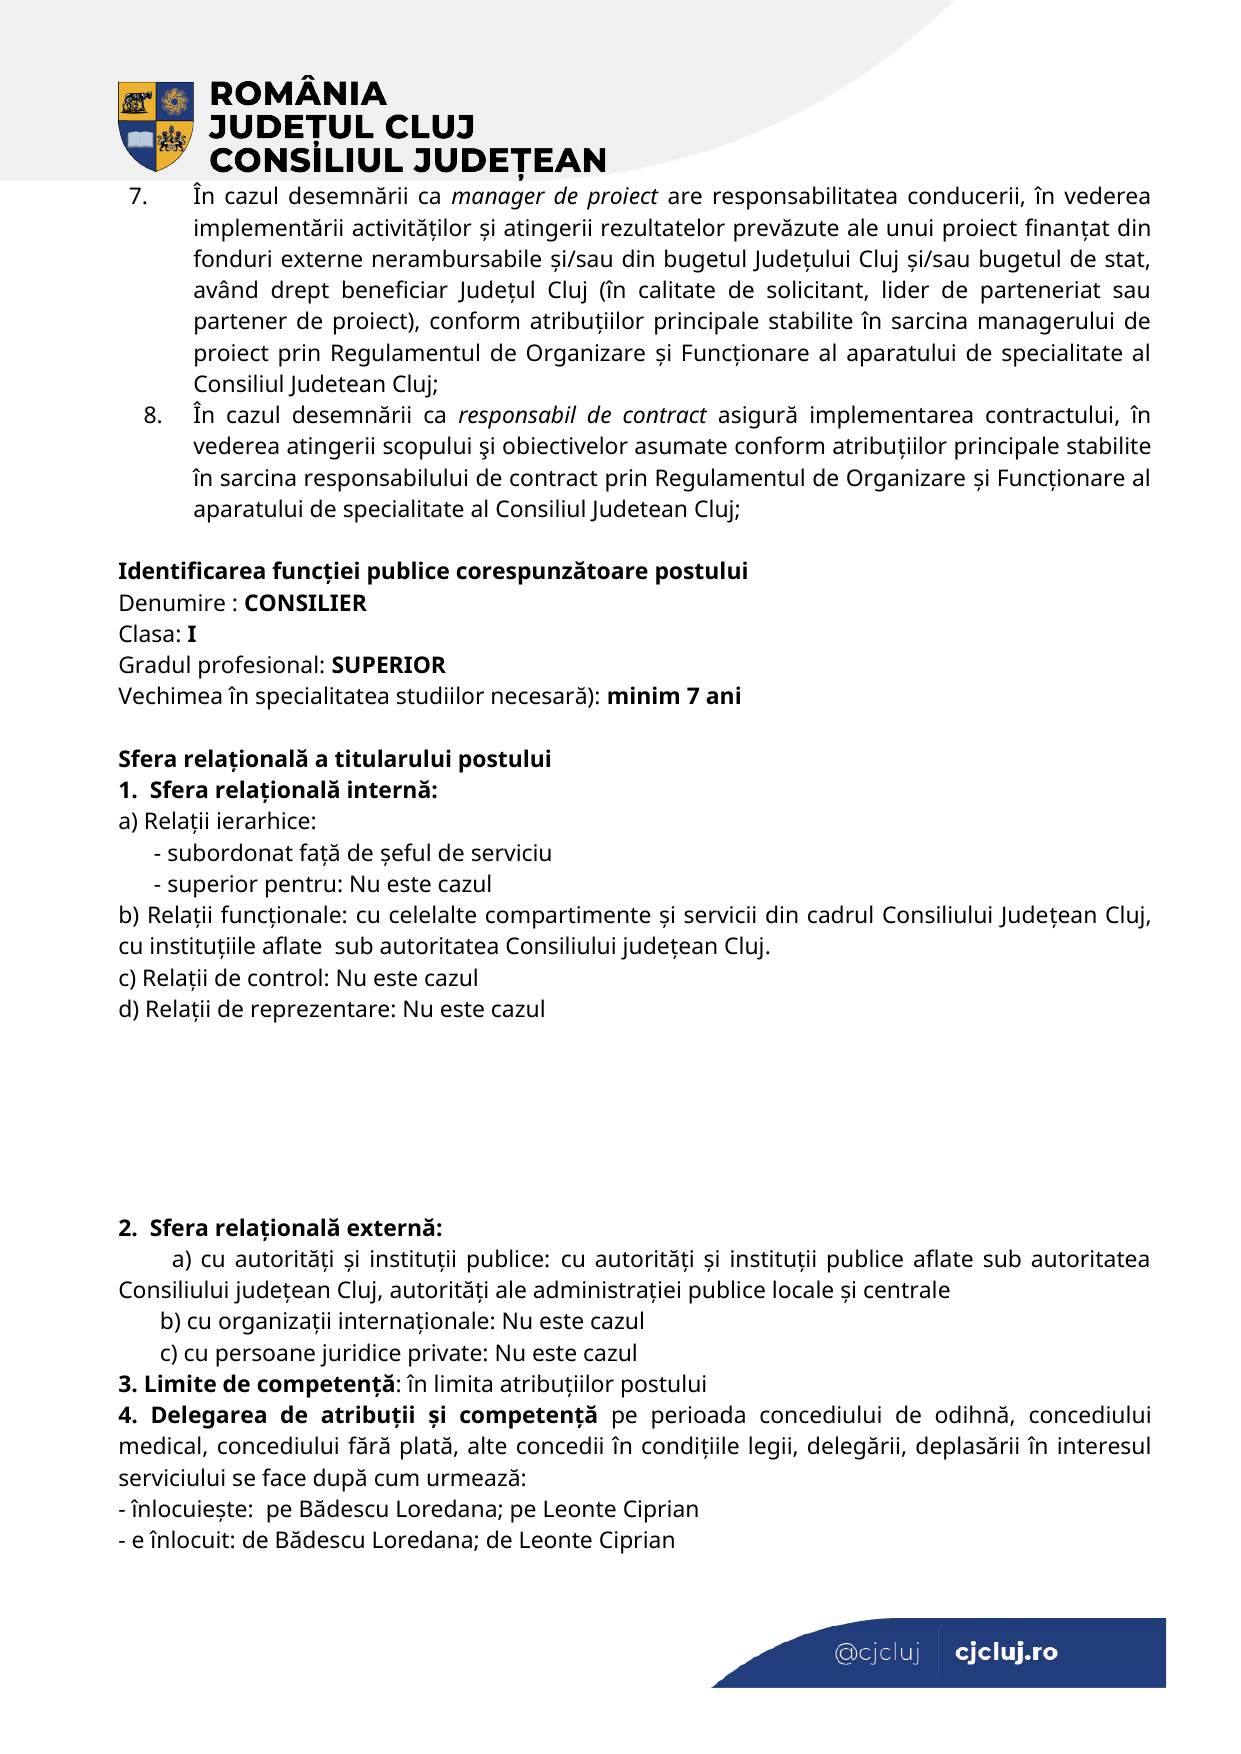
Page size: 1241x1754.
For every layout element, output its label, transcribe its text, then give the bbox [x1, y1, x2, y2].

text c) Relaţii de control: Nu este cazul [118, 961, 1152, 993]
text Gradul profesional: SUPERIOR [118, 649, 1152, 680]
text d) Relaţii de reprezentare: Nu este cazul [118, 993, 1152, 1024]
picture [118, 75, 605, 181]
text Identificarea funcţiei publice corespunzătoare postului [118, 555, 1152, 586]
text - superior pentru: Nu este cazul [118, 868, 1152, 899]
text Clasa: I [118, 618, 1152, 649]
text Sfera relaţională a titularului postului [118, 743, 1152, 774]
text c) cu persoane juridice private: Nu este cazul [118, 1336, 1152, 1368]
text b) cu organizaţii internaţionale: Nu este cazul [118, 1305, 1152, 1336]
text b) Relaţii funcţionale: cu celelalte compartimente şi servicii din cadrul Consiliului Județean Cluj, cu instituţiile aflate sub autoritatea Consiliului județean Cluj. [118, 899, 1152, 961]
text Denumire : CONSILIER [118, 586, 1152, 618]
text 3. Limite de competenţă: în limita atribuţiilor postului [118, 1368, 1152, 1399]
text Vechimea în specialitatea studiilor necesară): minim 7 ani [118, 680, 1152, 711]
text a) cu autorităţi şi instituţii publice: cu autorităţi şi instituţii publice aflate sub autoritatea Consiliului județean Cluj, autorităţi ale administraţiei publice locale şi centrale [118, 1243, 1152, 1305]
text 1. Sfera relaţională internă: [118, 774, 1152, 805]
text - e înlocuit: de Bădescu Loredana; de Leonte Ciprian [118, 1524, 1152, 1555]
text - înlocuieşte: pe Bădescu Loredana; pe Leonte Ciprian [118, 1493, 1152, 1524]
text 4. Delegarea de atribuţii şi competenţă pe perioada concediului de odihnă, concediului medical, concediului fără plată, alte concedii în condițiile legii, delegării, deplasării în interesul serviciului se face după cum urmează: [118, 1399, 1152, 1493]
list În cazul desemnării ca manager de proiect are responsabilitatea conducerii, în vederea implementării activităţilor şi atingerii rezultatelor prevăzute ale unui proiect finanțat din fonduri externe nerambursabile și/sau din bugetul Județului Cluj și/sau bugetul de stat, având drept beneficiar Județul Cluj (în calitate de solicitant, lider de parteneriat sau partener de proiect), conform atribuțiilor principale stabilite în sarcina managerului de proiect prin Regulamentul de Organizare și Funcționare al aparatului de specialitate al Consiliul Judetean Cluj; [148, 180, 1152, 399]
picture [710, 1618, 1167, 1688]
text a) Relaţii ierarhice: [118, 805, 1152, 836]
text - subordonat faţă de șeful de serviciu [118, 836, 1152, 868]
list În cazul desemnării ca responsabil de contract asigură implementarea contractului, în vederea atingerii scopului şi obiectivelor asumate conform atribuțiilor principale stabilite în sarcina responsabilului de contract prin Regulamentul de Organizare și Funcționare al aparatului de specialitate al Consiliul Judetean Cluj; [162, 399, 1152, 524]
text 2. Sfera relaţională externă: [118, 1211, 1152, 1243]
